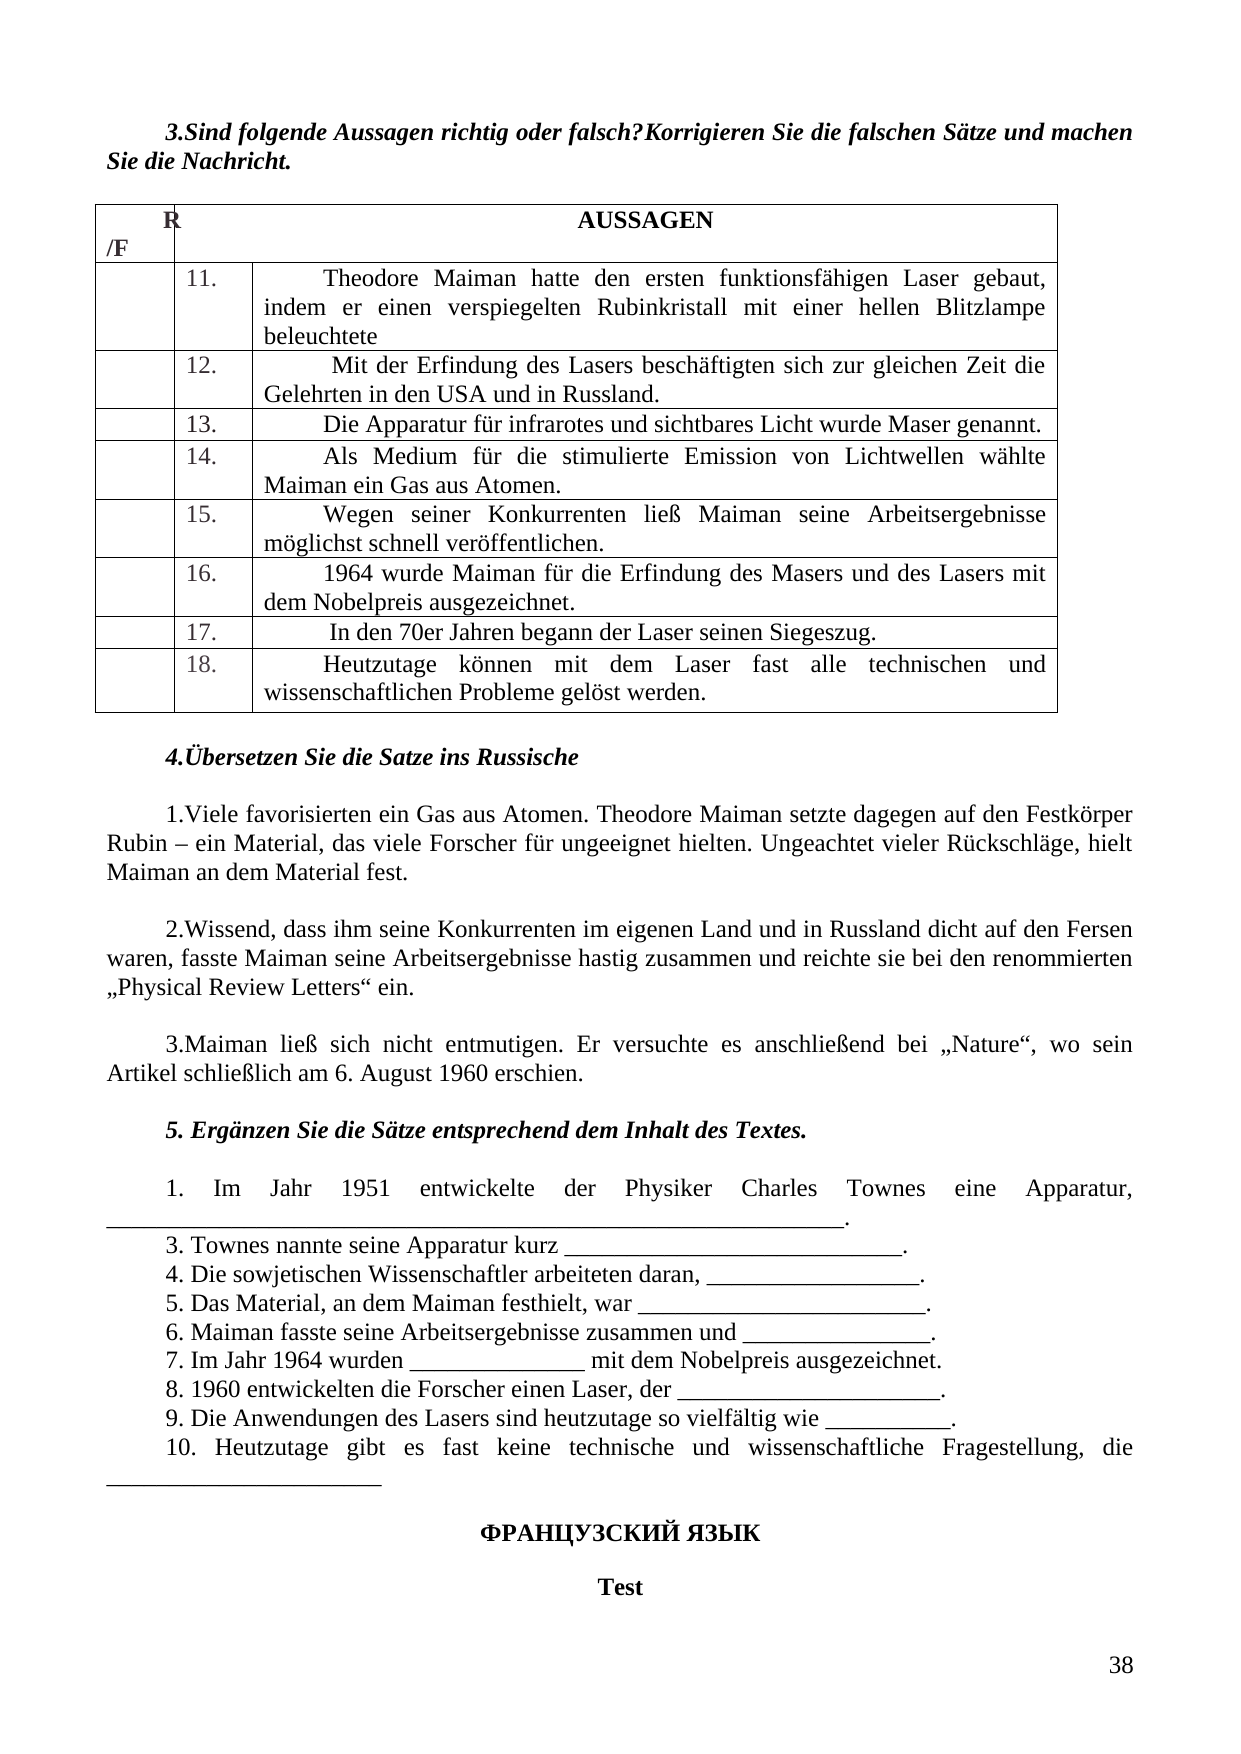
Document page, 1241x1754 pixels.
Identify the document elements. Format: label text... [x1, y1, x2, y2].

text 8. 1960 entwickelten die Forscher einen Laser, der _____________________. [106, 1374, 1134, 1403]
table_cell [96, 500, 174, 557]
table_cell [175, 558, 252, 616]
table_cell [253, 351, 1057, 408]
text 4.Übersetzen Sie die Satze ins Russische [106, 742, 1134, 770]
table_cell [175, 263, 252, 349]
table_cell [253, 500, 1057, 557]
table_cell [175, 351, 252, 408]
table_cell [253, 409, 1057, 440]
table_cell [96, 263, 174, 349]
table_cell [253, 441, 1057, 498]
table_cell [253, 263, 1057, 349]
text 3.Maiman ließ sich nicht entmutigen. Er versuchte es anschließend bei „Nature“, wo sein Artikel schließlich am 6. August 1960 erschien. [106, 1029, 1134, 1087]
text 1.Viele favorisierten ein Gas aus Atomen. Theodore Maiman setzte dagegen auf den Festkörper Rubin – ein Material, das viele Forscher für ungeeignet hielten. Ungeachtet vieler Rückschläge, hielt Maiman an dem Material fest. [106, 799, 1134, 885]
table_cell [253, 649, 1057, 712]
text 9. Die Anwendungen des Lasers sind heutzutage so vielfältig wie __________. [106, 1403, 1134, 1432]
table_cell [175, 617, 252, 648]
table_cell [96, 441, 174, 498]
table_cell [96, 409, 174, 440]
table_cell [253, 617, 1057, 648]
text Test [106, 1572, 1134, 1601]
text 5. Das Material, an dem Maiman festhielt, war _______________________. [106, 1288, 1134, 1317]
text ФРАНЦУЗСКИЙ ЯЗЫК [106, 1518, 1134, 1547]
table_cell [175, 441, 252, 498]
text 5. Ergänzen Sie die Sätze entsprechend dem Inhalt des Textes. [106, 1115, 1134, 1144]
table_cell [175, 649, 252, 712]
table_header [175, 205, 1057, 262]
text 3. Townes nannte seine Apparatur kurz ___________________________. [106, 1230, 1134, 1259]
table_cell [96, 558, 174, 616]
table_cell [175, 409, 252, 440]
text 6. Maiman fasste seine Arbeitsergebnisse zusammen und _______________. [106, 1317, 1134, 1345]
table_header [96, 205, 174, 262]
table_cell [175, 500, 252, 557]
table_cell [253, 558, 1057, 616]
text 2.Wissend, dass ihm seine Konkurrenten im eigenen Land und in Russland dicht auf den Fersen waren, fasste Maiman seine Arbeitsergebnisse hastig zusammen und reichte sie bei den renommierten „Physical Review Letters“ ein. [106, 914, 1134, 1000]
text 4. Die sowjetischen Wissenschaftler arbeiteten daran, _________________. [106, 1259, 1134, 1288]
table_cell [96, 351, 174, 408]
text 10. Heutzutage gibt es fast keine technische und wissenschaftliche Fragestellung, die ______________________ [106, 1432, 1134, 1489]
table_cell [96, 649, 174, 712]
text 7. Im Jahr 1964 wurden ______________ mit dem Nobelpreis ausgezeichnet. [106, 1345, 1134, 1374]
text 3.Sind folgende Aussagen richtig oder falsch?Korrigieren Sie die falschen Sätze und machen Sie die Nachricht. [106, 117, 1134, 175]
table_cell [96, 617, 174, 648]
text 1. Im Jahr 1951 entwickelte der Physiker Charles Townes eine Apparatur, ___________________________________________________________. [106, 1173, 1134, 1230]
